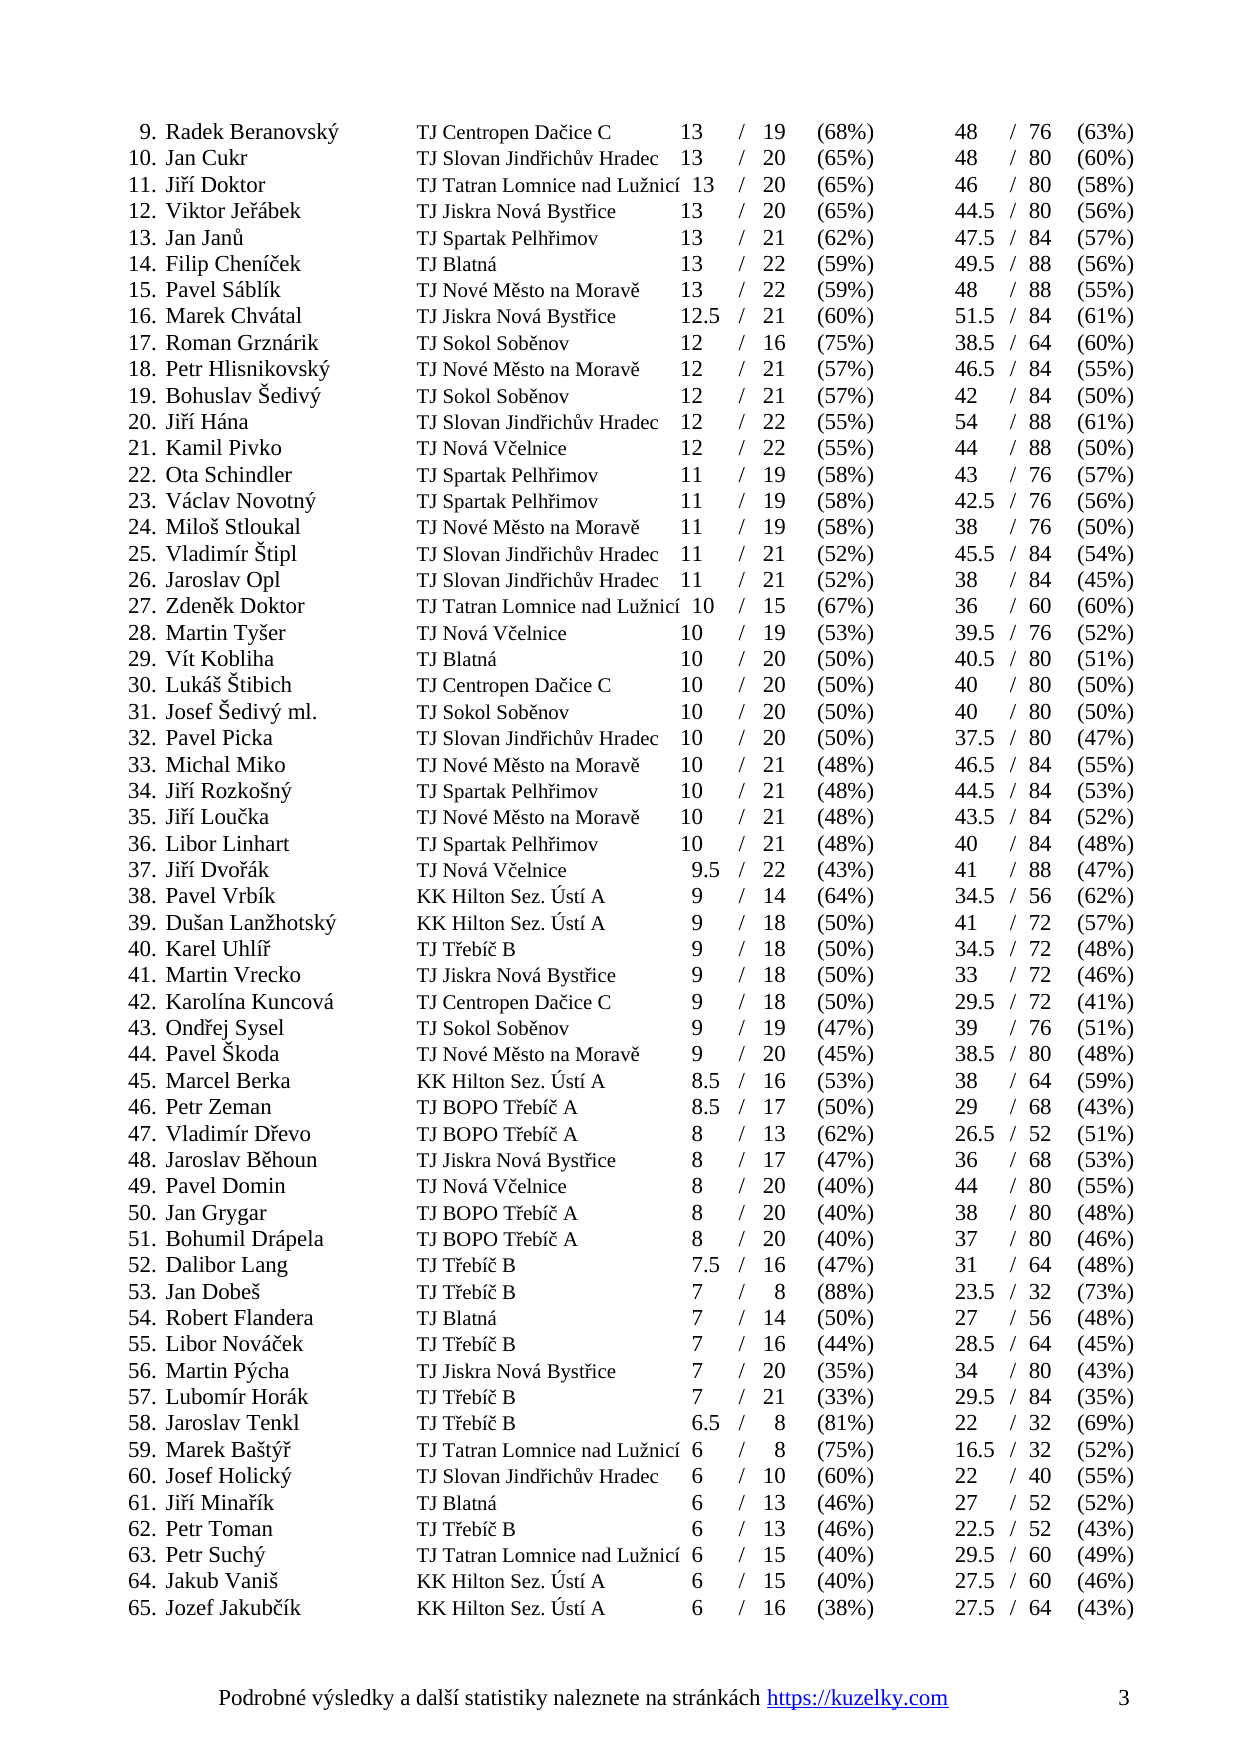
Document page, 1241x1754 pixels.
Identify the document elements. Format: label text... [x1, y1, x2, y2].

text 49. Pavel Domin TJ Nová Včelnice 8 / 20 (40%) 44 / 80 (55%) [106, 1172, 1134, 1199]
text 12. Viktor Jeřábek TJ Jiskra Nová Bystřice 13 / 20 (65%) 44.5 / 80 (56%) [106, 197, 1134, 223]
text 58. Jaroslav Tenkl TJ Třebíč B 6.5 / 8 (81%) 22 / 32 (69%) [106, 1409, 1134, 1436]
text 63. Petr Suchý TJ Tatran Lomnice nad Lužnicí 6 / 15 (40%) 29.5 / 60 (49%) [106, 1541, 1134, 1568]
text 65. Jozef Jakubčík KK Hilton Sez. Ústí A 6 / 16 (38%) 27.5 / 64 (43%) [106, 1594, 1134, 1620]
text 25. Vladimír Štipl TJ Slovan Jindřichův Hradec 11 / 21 (52%) 45.5 / 84 (54%) [106, 540, 1134, 566]
text 31. Josef Šedivý ml. TJ Sokol Soběnov 10 / 20 (50%) 40 / 80 (50%) [106, 698, 1134, 724]
text 37. Jiří Dvořák TJ Nová Včelnice 9.5 / 22 (43%) 41 / 88 (47%) [106, 856, 1134, 882]
text 32. Pavel Picka TJ Slovan Jindřichův Hradec 10 / 20 (50%) 37.5 / 80 (47%) [106, 724, 1134, 751]
text 50. Jan Grygar TJ BOPO Třebíč A 8 / 20 (40%) 38 / 80 (48%) [106, 1199, 1134, 1225]
text 11. Jiří Doktor TJ Tatran Lomnice nad Lužnicí 13 / 20 (65%) 46 / 80 (58%) [106, 171, 1134, 197]
text 16. Marek Chvátal TJ Jiskra Nová Bystřice 12.5 / 21 (60%) 51.5 / 84 (61%) [106, 303, 1134, 329]
text 44. Pavel Škoda TJ Nové Město na Moravě 9 / 20 (45%) 38.5 / 80 (48%) [106, 1041, 1134, 1067]
text 23. Václav Novotný TJ Spartak Pelhřimov 11 / 19 (58%) 42.5 / 76 (56%) [106, 487, 1134, 513]
text 64. Jakub Vaniš KK Hilton Sez. Ústí A 6 / 15 (40%) 27.5 / 60 (46%) [106, 1568, 1134, 1594]
text 60. Josef Holický TJ Slovan Jindřichův Hradec 6 / 10 (60%) 22 / 40 (55%) [106, 1462, 1134, 1488]
text 54. Robert Flandera TJ Blatná 7 / 14 (50%) 27 / 56 (48%) [106, 1304, 1134, 1330]
text 28. Martin Tyšer TJ Nová Včelnice 10 / 19 (53%) 39.5 / 76 (52%) [106, 619, 1134, 645]
text 19. Bohuslav Šedivý TJ Sokol Soběnov 12 / 21 (57%) 42 / 84 (50%) [106, 382, 1134, 408]
text 18. Petr Hlisnikovský TJ Nové Město na Moravě 12 / 21 (57%) 46.5 / 84 (55%) [106, 355, 1134, 382]
text 35. Jiří Loučka TJ Nové Město na Moravě 10 / 21 (48%) 43.5 / 84 (52%) [106, 803, 1134, 830]
text 26. Jaroslav Opl TJ Slovan Jindřichův Hradec 11 / 21 (52%) 38 / 84 (45%) [106, 566, 1134, 592]
text 59. Marek Baštýř TJ Tatran Lomnice nad Lužnicí 6 / 8 (75%) 16.5 / 32 (52%) [106, 1436, 1134, 1462]
text 30. Lukáš Štibich TJ Centropen Dačice C 10 / 20 (50%) 40 / 80 (50%) [106, 672, 1134, 698]
text 47. Vladimír Dřevo TJ BOPO Třebíč A 8 / 13 (62%) 26.5 / 52 (51%) [106, 1119, 1134, 1146]
text 39. Dušan Lanžhotský KK Hilton Sez. Ústí A 9 / 18 (50%) 41 / 72 (57%) [106, 909, 1134, 935]
text 14. Filip Cheníček TJ Blatná 13 / 22 (59%) 49.5 / 88 (56%) [106, 250, 1134, 276]
text 34. Jiří Rozkošný TJ Spartak Pelhřimov 10 / 21 (48%) 44.5 / 84 (53%) [106, 777, 1134, 803]
text 13. Jan Janů TJ Spartak Pelhřimov 13 / 21 (62%) 47.5 / 84 (57%) [106, 223, 1134, 250]
text 17. Roman Grznárik TJ Sokol Soběnov 12 / 16 (75%) 38.5 / 64 (60%) [106, 329, 1134, 355]
text 36. Libor Linhart TJ Spartak Pelhřimov 10 / 21 (48%) 40 / 84 (48%) [106, 830, 1134, 856]
text 56. Martin Pýcha TJ Jiskra Nová Bystřice 7 / 20 (35%) 34 / 80 (43%) [106, 1357, 1134, 1383]
text 22. Ota Schindler TJ Spartak Pelhřimov 11 / 19 (58%) 43 / 76 (57%) [106, 461, 1134, 487]
text 53. Jan Dobeš TJ Třebíč B 7 / 8 (88%) 23.5 / 32 (73%) [106, 1278, 1134, 1304]
text 42. Karolína Kuncová TJ Centropen Dačice C 9 / 18 (50%) 29.5 / 72 (41%) [106, 988, 1134, 1014]
text 15. Pavel Sáblík TJ Nové Město na Moravě 13 / 22 (59%) 48 / 88 (55%) [106, 276, 1134, 303]
text 29. Vít Kobliha TJ Blatná 10 / 20 (50%) 40.5 / 80 (51%) [106, 645, 1134, 672]
text 43. Ondřej Sysel TJ Sokol Soběnov 9 / 19 (47%) 39 / 76 (51%) [106, 1014, 1134, 1041]
text 45. Marcel Berka KK Hilton Sez. Ústí A 8.5 / 16 (53%) 38 / 64 (59%) [106, 1067, 1134, 1093]
text 24. Miloš Stloukal TJ Nové Město na Moravě 11 / 19 (58%) 38 / 76 (50%) [106, 513, 1134, 540]
text 21. Kamil Pivko TJ Nová Včelnice 12 / 22 (55%) 44 / 88 (50%) [106, 434, 1134, 461]
text 9. Radek Beranovský TJ Centropen Dačice C 13 / 19 (68%) 48 / 76 (63%) [106, 118, 1134, 144]
text 46. Petr Zeman TJ BOPO Třebíč A 8.5 / 17 (50%) 29 / 68 (43%) [106, 1093, 1134, 1119]
text 10. Jan Cukr TJ Slovan Jindřichův Hradec 13 / 20 (65%) 48 / 80 (60%) [106, 144, 1134, 171]
text 27. Zdeněk Doktor TJ Tatran Lomnice nad Lužnicí 10 / 15 (67%) 36 / 60 (60%) [106, 592, 1134, 619]
text 61. Jiří Minařík TJ Blatná 6 / 13 (46%) 27 / 52 (52%) [106, 1488, 1134, 1515]
text 40. Karel Uhlíř TJ Třebíč B 9 / 18 (50%) 34.5 / 72 (48%) [106, 935, 1134, 961]
text 51. Bohumil Drápela TJ BOPO Třebíč A 8 / 20 (40%) 37 / 80 (46%) [106, 1225, 1134, 1251]
text 33. Michal Miko TJ Nové Město na Moravě 10 / 21 (48%) 46.5 / 84 (55%) [106, 751, 1134, 777]
text 57. Lubomír Horák TJ Třebíč B 7 / 21 (33%) 29.5 / 84 (35%) [106, 1383, 1134, 1409]
text 20. Jiří Hána TJ Slovan Jindřichův Hradec 12 / 22 (55%) 54 / 88 (61%) [106, 408, 1134, 434]
text 48. Jaroslav Běhoun TJ Jiskra Nová Bystřice 8 / 17 (47%) 36 / 68 (53%) [106, 1146, 1134, 1172]
text 38. Pavel Vrbík KK Hilton Sez. Ústí A 9 / 14 (64%) 34.5 / 56 (62%) [106, 882, 1134, 909]
text 55. Libor Nováček TJ Třebíč B 7 / 16 (44%) 28.5 / 64 (45%) [106, 1330, 1134, 1357]
text 62. Petr Toman TJ Třebíč B 6 / 13 (46%) 22.5 / 52 (43%) [106, 1515, 1134, 1541]
text 52. Dalibor Lang TJ Třebíč B 7.5 / 16 (47%) 31 / 64 (48%) [106, 1251, 1134, 1278]
text 41. Martin Vrecko TJ Jiskra Nová Bystřice 9 / 18 (50%) 33 / 72 (46%) [106, 961, 1134, 988]
